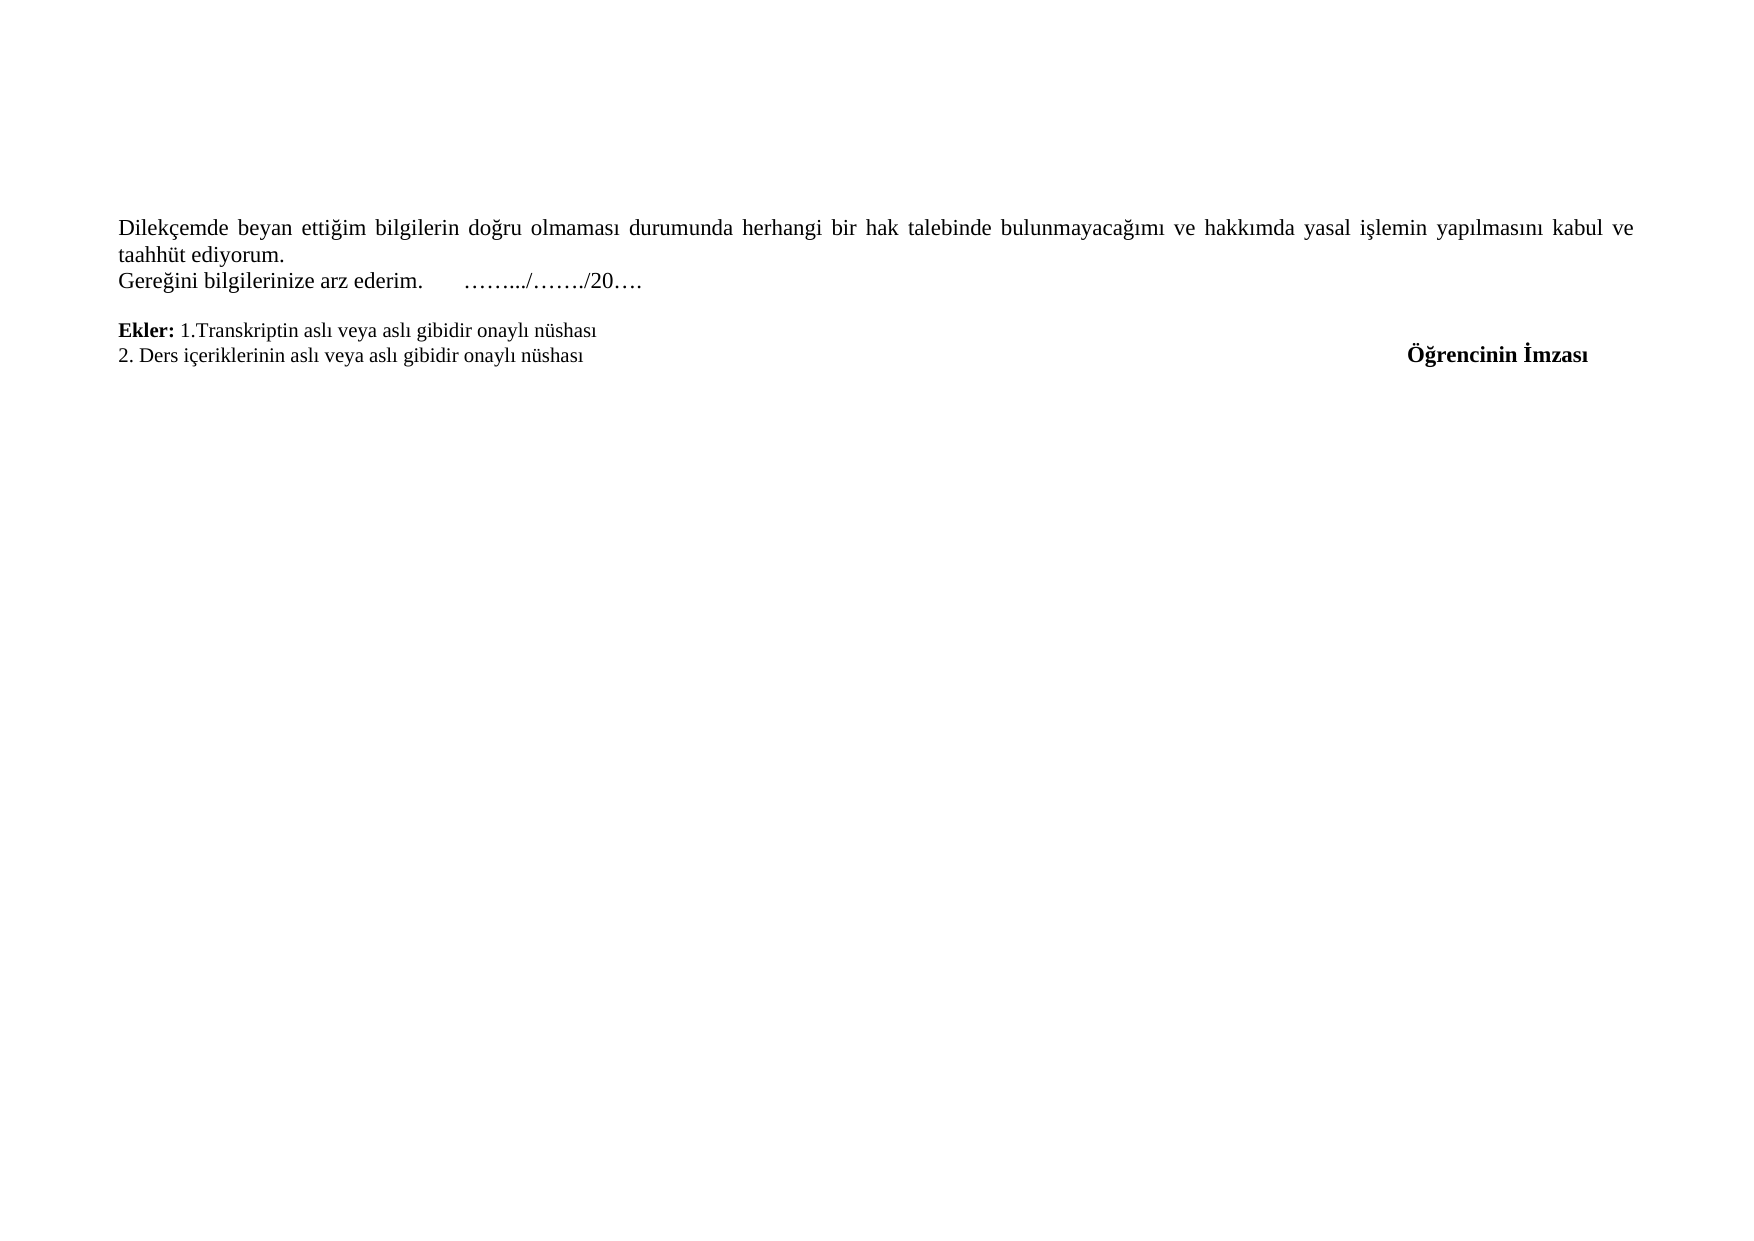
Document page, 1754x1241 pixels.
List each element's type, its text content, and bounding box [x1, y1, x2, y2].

text Ekler: 1.Transkriptin aslı veya aslı gibidir onaylı nüshası [118, 317, 1636, 342]
text 2. Ders içeriklerinin aslı veya aslı gibidir onaylı nüshası Öğrencinin İmzası [118, 342, 1636, 368]
text Gereğini bilgilerinize arz ederim. …….../……./20…. [118, 267, 1636, 293]
text Dilekçemde beyan ettiğim bilgilerin doğru olmaması durumunda herhangi bir hak talebinde bulunmayacağımı ve hakkımda yasal işlemin yapılmasını kabul ve taahhüt ediyorum. [118, 214, 1636, 267]
